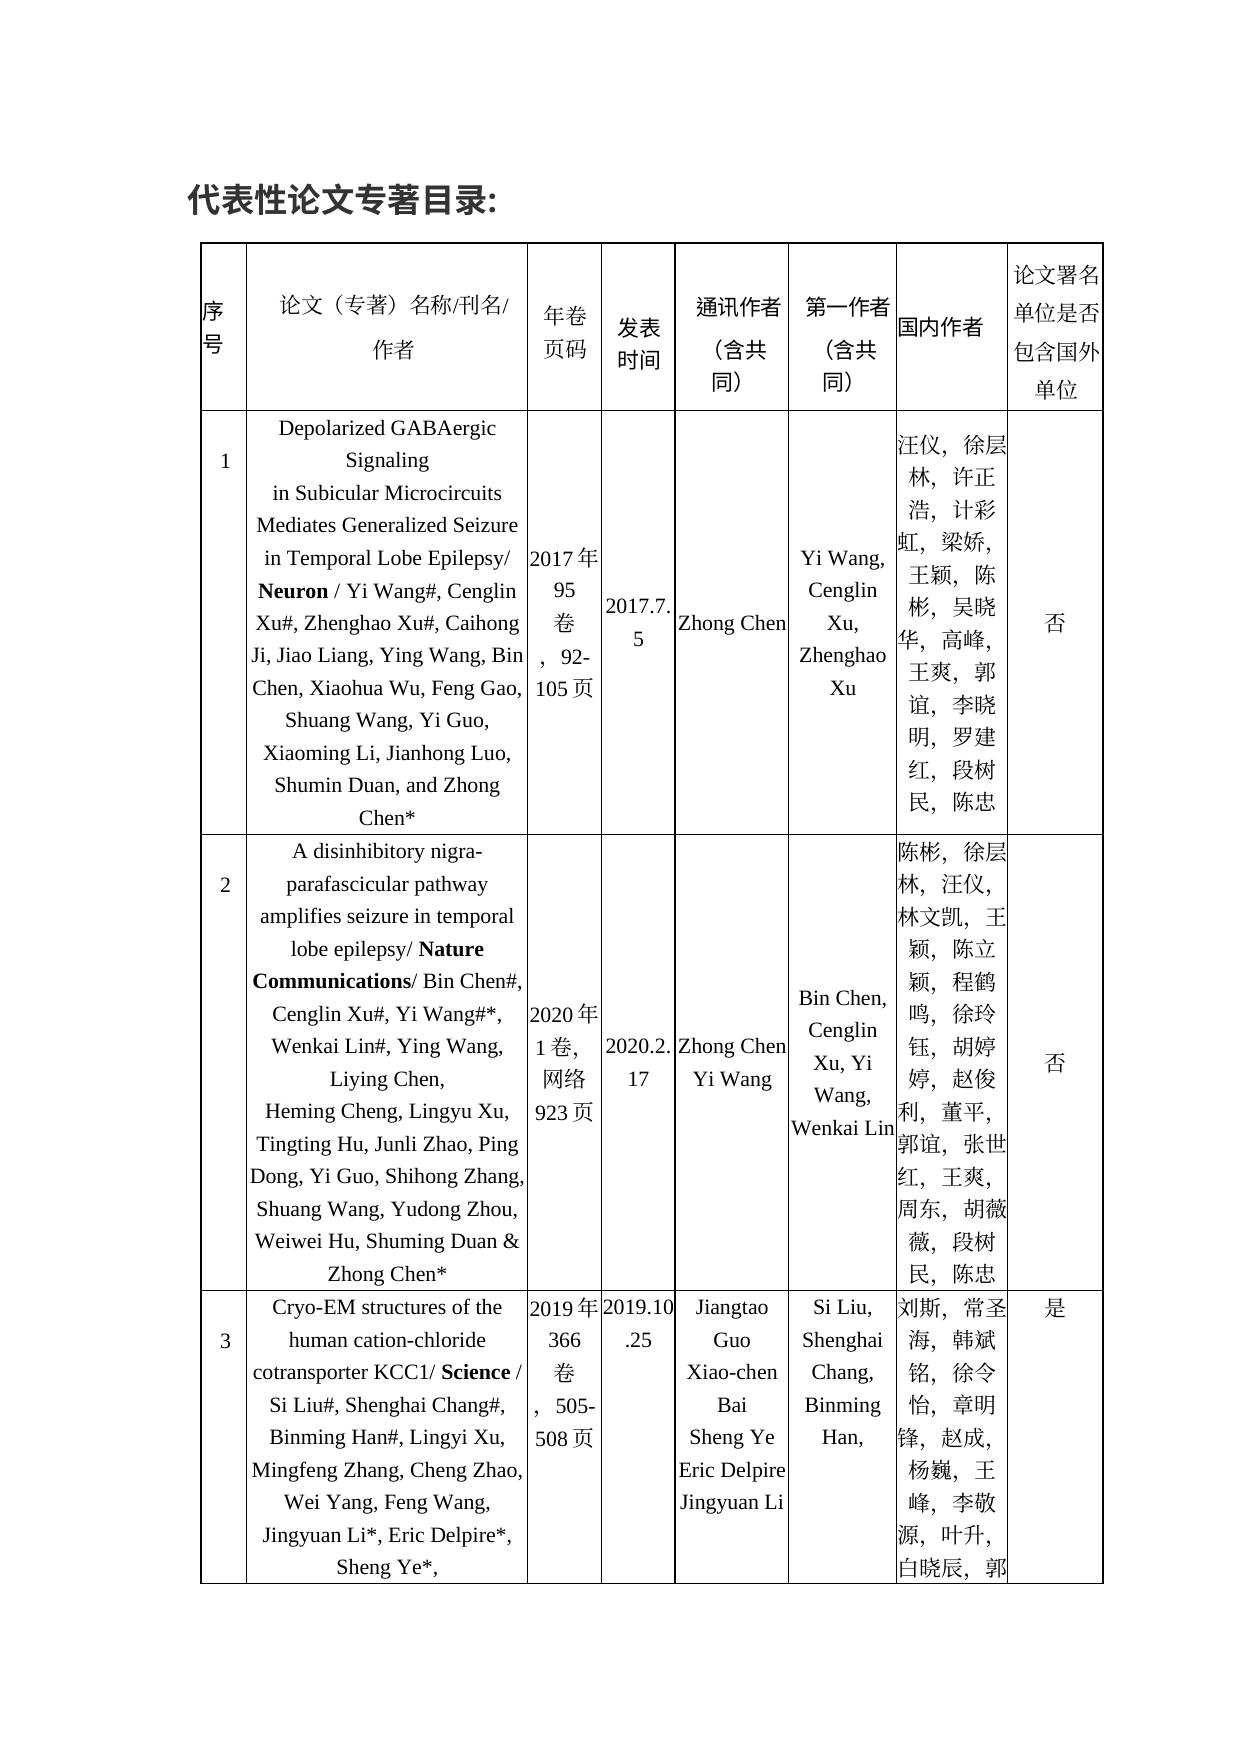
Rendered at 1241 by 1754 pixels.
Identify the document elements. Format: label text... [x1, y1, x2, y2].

table_cell A disinhibitory nigra-parafascicular pathway amplifies seizure in temporal lobe epilepsy/ Nature Communications/ Bin Chen#, Cenglin Xu#, Yi Wang#*, Wenkai Lin#, Ying Wang, Liying Chen, Heming Cheng, Lingyu Xu, Tingting Hu, Junli Zhao, Ping Dong, Yi Guo, Shihong Zhang, Shuang Wang, Yudong Zhou, Weiwei Hu, Shuming Duan & Zhong Chen* [247, 835, 527, 1289]
table_cell 1 [202, 411, 246, 833]
table_cell 是 [1008, 1291, 1102, 1583]
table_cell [247, 1291, 527, 1583]
table_cell Zhong Chen Yi Wang [676, 835, 788, 1289]
table_cell Bin Chen, Cenglin Xu, Yi Wang, Wenkai Lin [789, 835, 896, 1289]
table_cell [676, 1291, 788, 1583]
table_cell 2 [202, 835, 246, 1289]
table_cell 陈彬，徐层林，汪仪，林文凯，王颖，陈立颖，程鹤鸣，徐玲钰，胡婷婷，赵俊利，董平，郭谊，张世红，王爽，周东，胡薇薇，段树民，陈忠 [897, 835, 1007, 1289]
table_header 通讯作者 （含共同） [676, 244, 788, 410]
table_cell 2019年 366卷，505-508页 [528, 1291, 601, 1583]
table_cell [897, 1291, 1007, 1583]
table_header 第一作者 （含共同） [789, 244, 896, 410]
table_header 论文署名单位是否包含国外单位 [1008, 244, 1102, 410]
table_cell 2020年 1卷，网络923页 [528, 835, 601, 1289]
table_cell Zhong Chen [676, 411, 788, 833]
table_header 发表时间 [602, 244, 674, 410]
table_cell 汪仪，徐层林，许正浩，计彩虹，梁娇，王颖，陈彬，吴晓华，高峰，王爽，郭谊，李晓明，罗建红，段树民，陈忠 [897, 411, 1007, 833]
table_header 国内作者 [897, 244, 1007, 410]
table_cell Yi Wang, Cenglin Xu, Zhenghao Xu [789, 411, 896, 833]
table_cell 2020.2.17 [602, 835, 674, 1289]
table_cell 2019.10.25 [602, 1291, 674, 1583]
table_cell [789, 1291, 896, 1583]
table_header 论文（专著）名称/刊名/作者 [247, 244, 527, 410]
text 代表性论文专著目录: [187, 165, 1053, 230]
table_header 序号 [202, 244, 246, 410]
table_cell 2017年 95卷，92-105页 [528, 411, 601, 833]
table_header 年卷页码 [528, 244, 601, 410]
table_cell 否 [1008, 835, 1102, 1289]
table_cell 2017.7.5 [602, 411, 674, 833]
table_cell Depolarized GABAergic Signaling in Subicular Microcircuits Mediates Generalized Seizure in Temporal Lobe Epilepsy/ Neuron / Yi Wang#, Cenglin Xu#, Zhenghao Xu#, Caihong Ji, Jiao Liang, Ying Wang, Bin Chen, Xiaohua Wu, Feng Gao, Shuang Wang, Yi Guo, Xiaoming Li, Jianhong Luo, Shumin Duan, and Zhong Chen* [247, 411, 527, 833]
table_cell 3 [202, 1291, 246, 1583]
table_cell 否 [1008, 411, 1102, 833]
